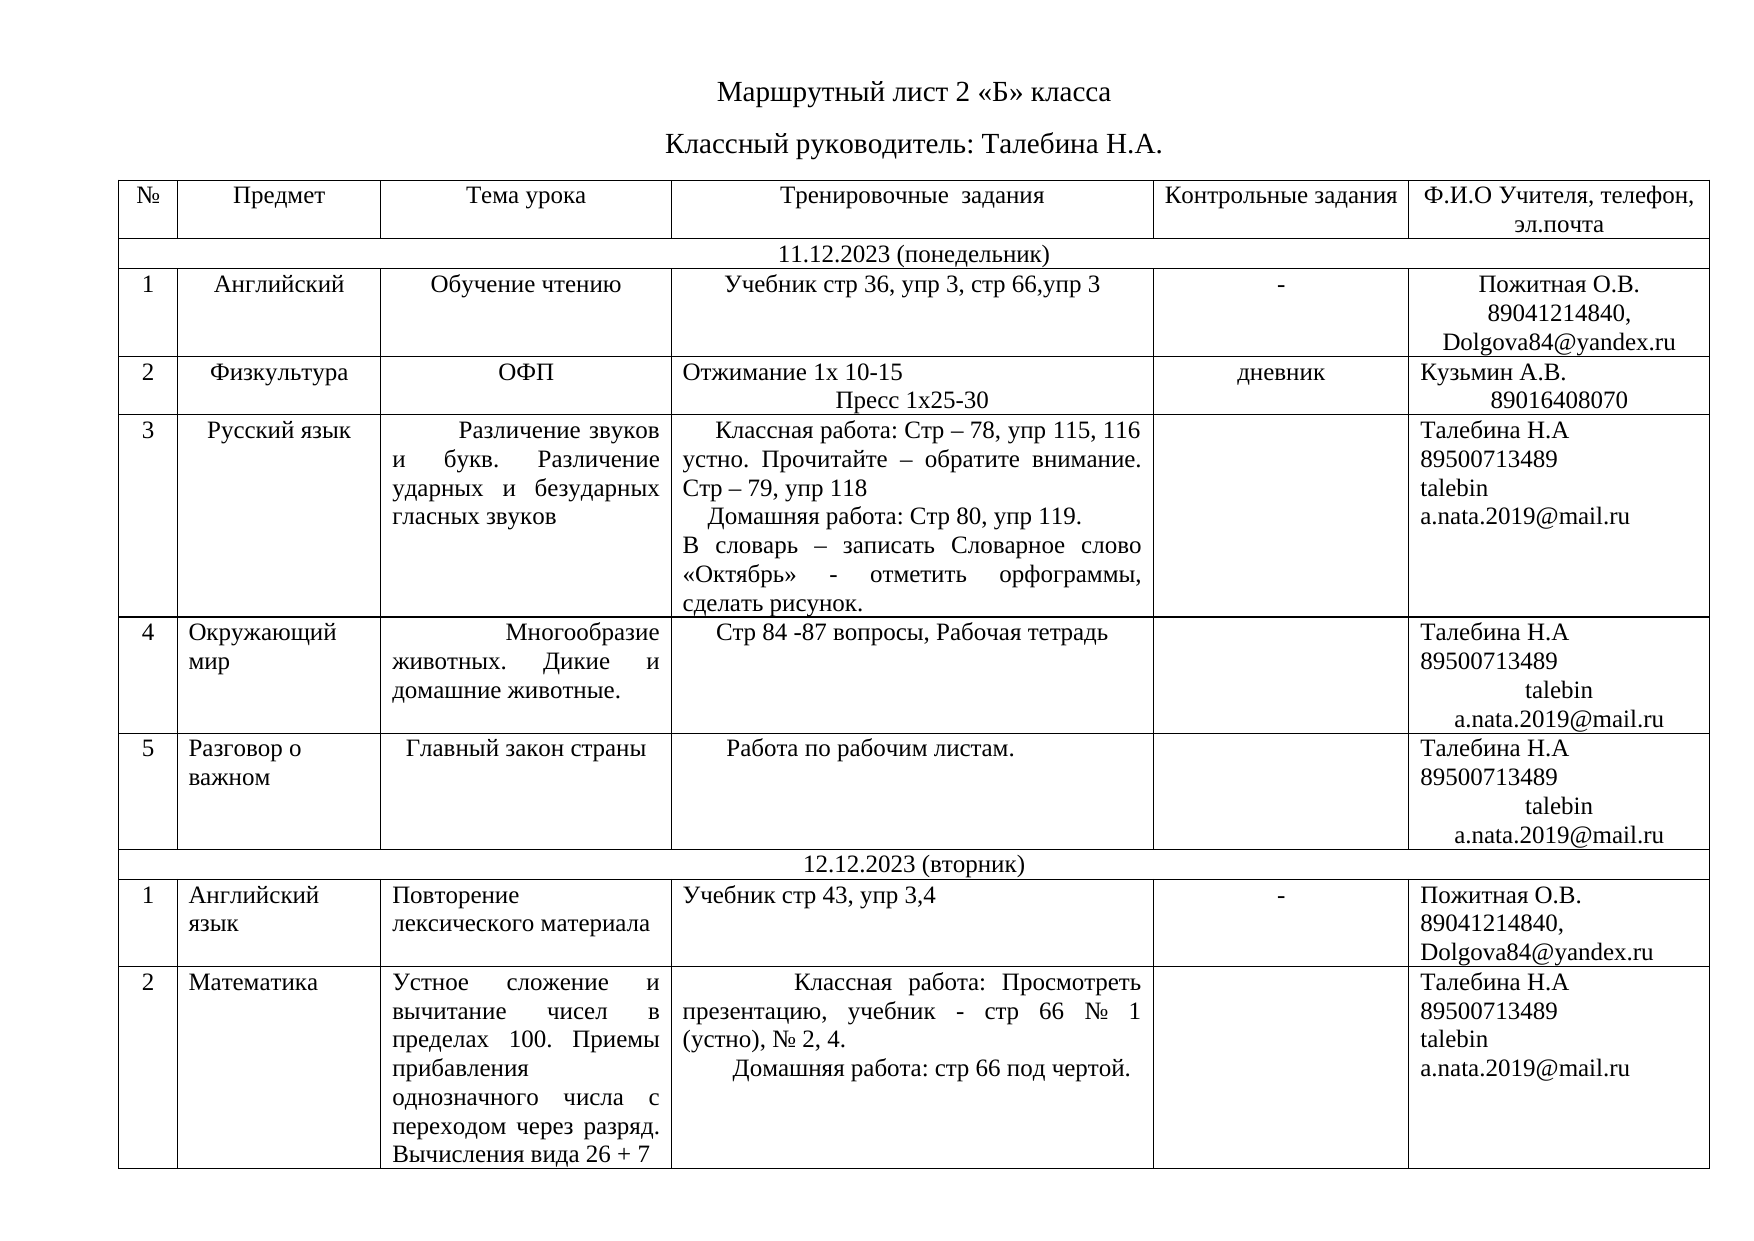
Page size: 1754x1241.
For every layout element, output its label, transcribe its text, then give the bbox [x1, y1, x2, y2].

text Маршрутный лист 2 «Б» класса [118, 74, 1709, 107]
table_cell - [1154, 269, 1408, 356]
table_cell Классная работа: Просмотреть презентацию, учебник - стр 66 № 1 (устно), № 2, 4. Домашняя работа: стр 66 под чертой. [672, 967, 1153, 1168]
table_cell Учебник стр 43, упр 3,4 [672, 880, 1153, 966]
table_cell Многообразие животных. Дикие и домашние животные. [381, 618, 671, 732]
table_cell 4 [119, 618, 177, 732]
table_cell Математика [178, 967, 380, 1168]
table_cell Главный закон страны [381, 734, 671, 848]
table_cell Русский язык [178, 415, 380, 616]
table_cell Кузьмин А.В. 89016408070 [1409, 357, 1709, 414]
table_header Ф.И.О Учителя, телефон, эл.почта [1409, 181, 1709, 238]
table_cell Отжимание 1х 10-15 Пресс 1х25-30 [672, 357, 1153, 414]
table_cell [1154, 415, 1408, 616]
table_cell 2 [119, 967, 177, 1168]
table_header Тренировочные задания [672, 181, 1153, 238]
table_cell [1154, 734, 1408, 848]
table_header № [119, 181, 177, 238]
table_cell Пожитная О.В. 89041214840, Dolgova84@yandex.ru [1409, 880, 1709, 966]
table_cell Талебина Н.А 89500713489 talebina.nata.2019@mail.ru [1409, 734, 1709, 848]
table_header Тема урока [381, 181, 671, 238]
table_cell 5 [119, 734, 177, 848]
table_cell 2 [119, 357, 177, 414]
table_header Предмет [178, 181, 380, 238]
table_cell 12.12.2023 (вторник) [119, 850, 1709, 879]
table_cell - [1154, 880, 1408, 966]
text Классный руководитель: Талебина Н.А. [118, 127, 1709, 160]
table_cell Разговор о важном [178, 734, 380, 848]
table_cell Английский язык [178, 880, 380, 966]
table_cell Повторение лексического материала [381, 880, 671, 966]
table_cell Английский [178, 269, 380, 356]
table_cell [1409, 967, 1709, 1168]
table_cell [1154, 618, 1408, 732]
table_cell ОФП [381, 357, 671, 414]
table_cell Классная работа: Стр – 78, упр 115, 116 устно. Прочитайте – обратите внимание. Стр – 79, упр 118 Домашняя работа: Стр 80, упр 119. В словарь – записать Словарное слово «Октябрь» - отметить орфограммы, сделать рисунок. [672, 415, 1153, 616]
table_cell Устное сложение и вычитание чисел в пределах 100. Приемы прибавления однозначного числа с переходом через разряд. Вычисления вида 26 + 7 [381, 967, 671, 1168]
table_cell Окружающий мир [178, 618, 380, 732]
table_cell [1154, 967, 1408, 1168]
table_cell Талебина Н.А 89500713489 talebina.nata.2019@mail.ru [1409, 618, 1709, 732]
table_cell Учебник стр 36, упр 3, стр 66,упр 3 [672, 269, 1153, 356]
table_cell 3 [119, 415, 177, 616]
table_cell 11.12.2023 (понедельник) [119, 239, 1709, 268]
table_cell Обучение чтению [381, 269, 671, 356]
table_cell 1 [119, 880, 177, 966]
table_cell дневник [1154, 357, 1408, 414]
table_cell 1 [119, 269, 177, 356]
table_cell Различение звуков и букв. Различение ударных и безударных гласных звуков [381, 415, 671, 616]
table_cell Талебина Н.А 89500713489 talebina.nata.2019@mail.ru [1409, 415, 1709, 616]
table_cell Стр 84 -87 вопросы, Рабочая тетрадь [672, 618, 1153, 732]
table_header Контрольные задания [1154, 181, 1408, 238]
table_cell Работа по рабочим листам. [672, 734, 1153, 848]
table_cell Пожитная О.В. 89041214840, Dolgova84@yandex.ru [1409, 269, 1709, 356]
table_cell Физкультура [178, 357, 380, 414]
